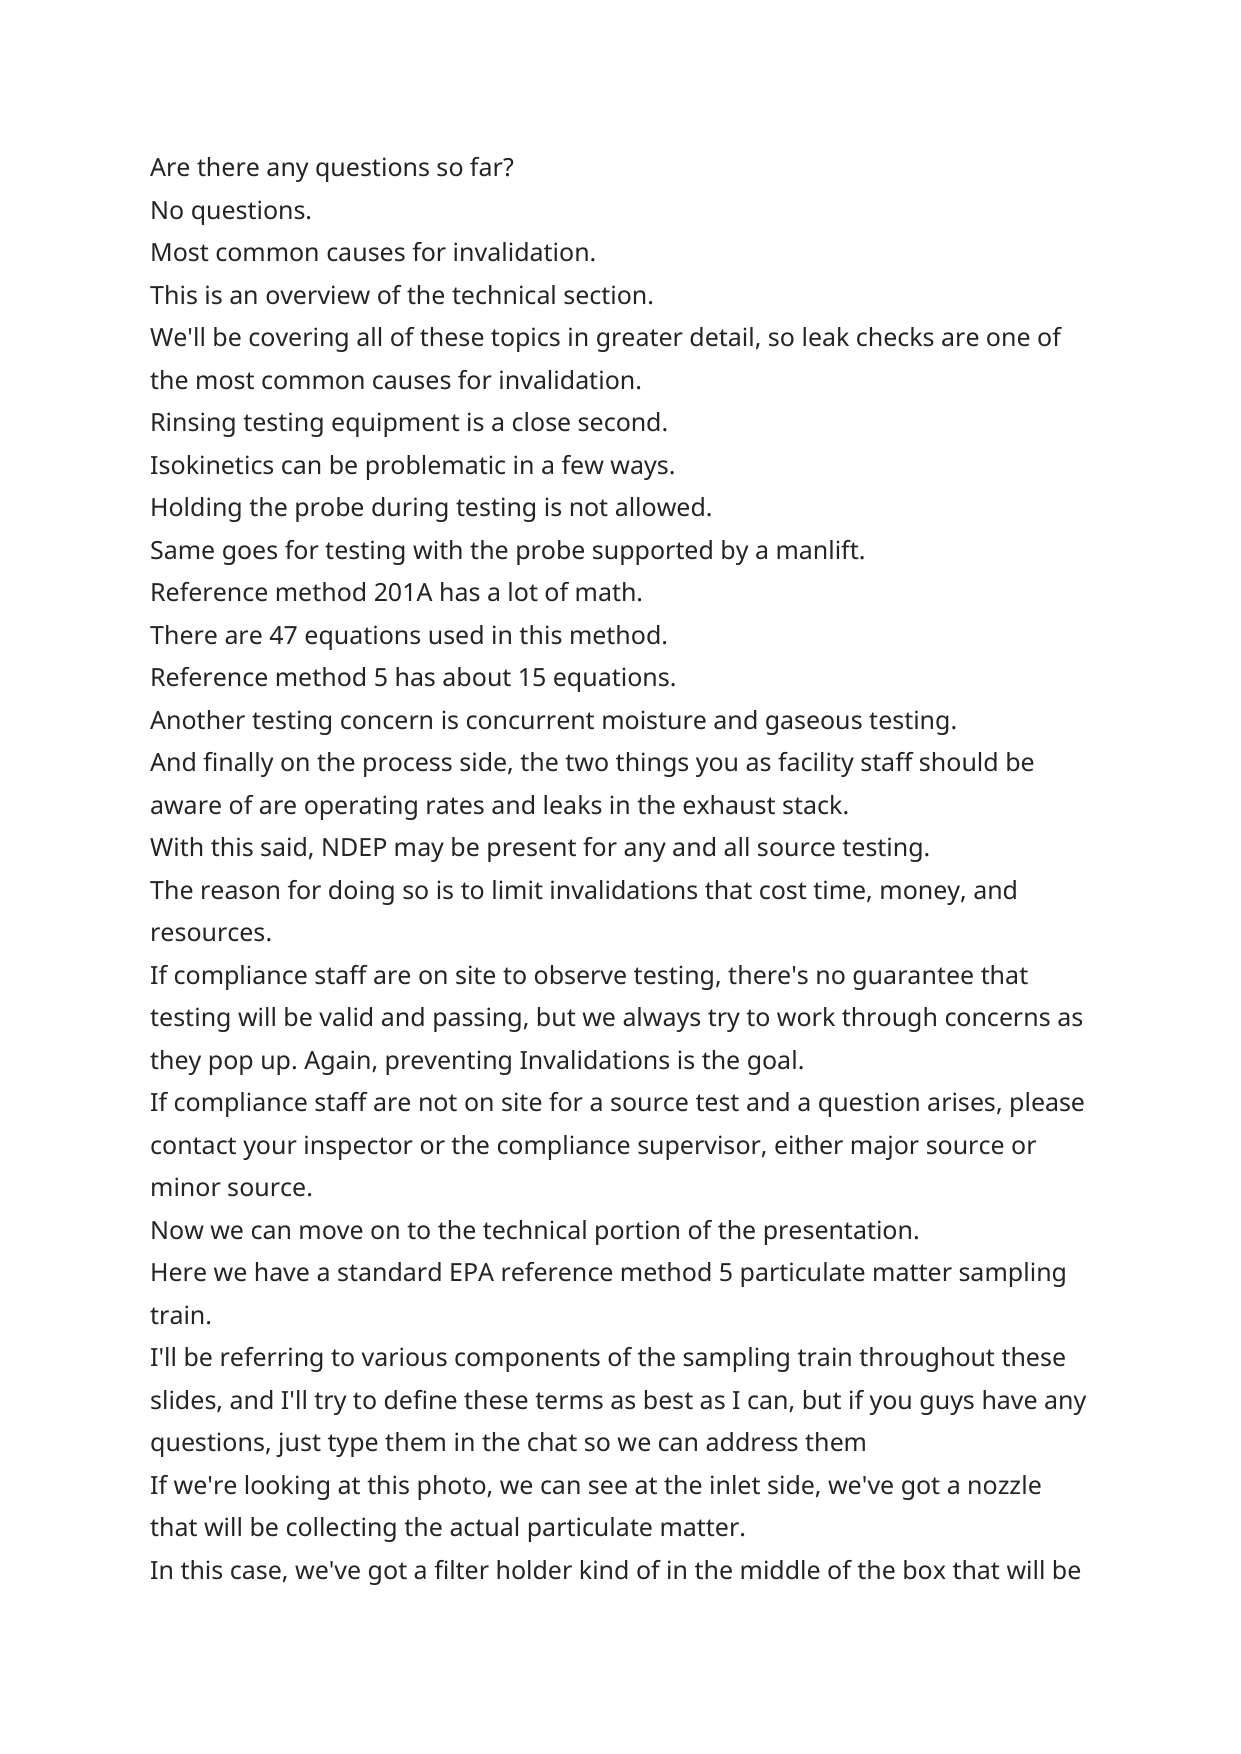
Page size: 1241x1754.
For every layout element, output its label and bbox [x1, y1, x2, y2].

text [150, 150, 1090, 652]
text [150, 660, 1090, 1587]
